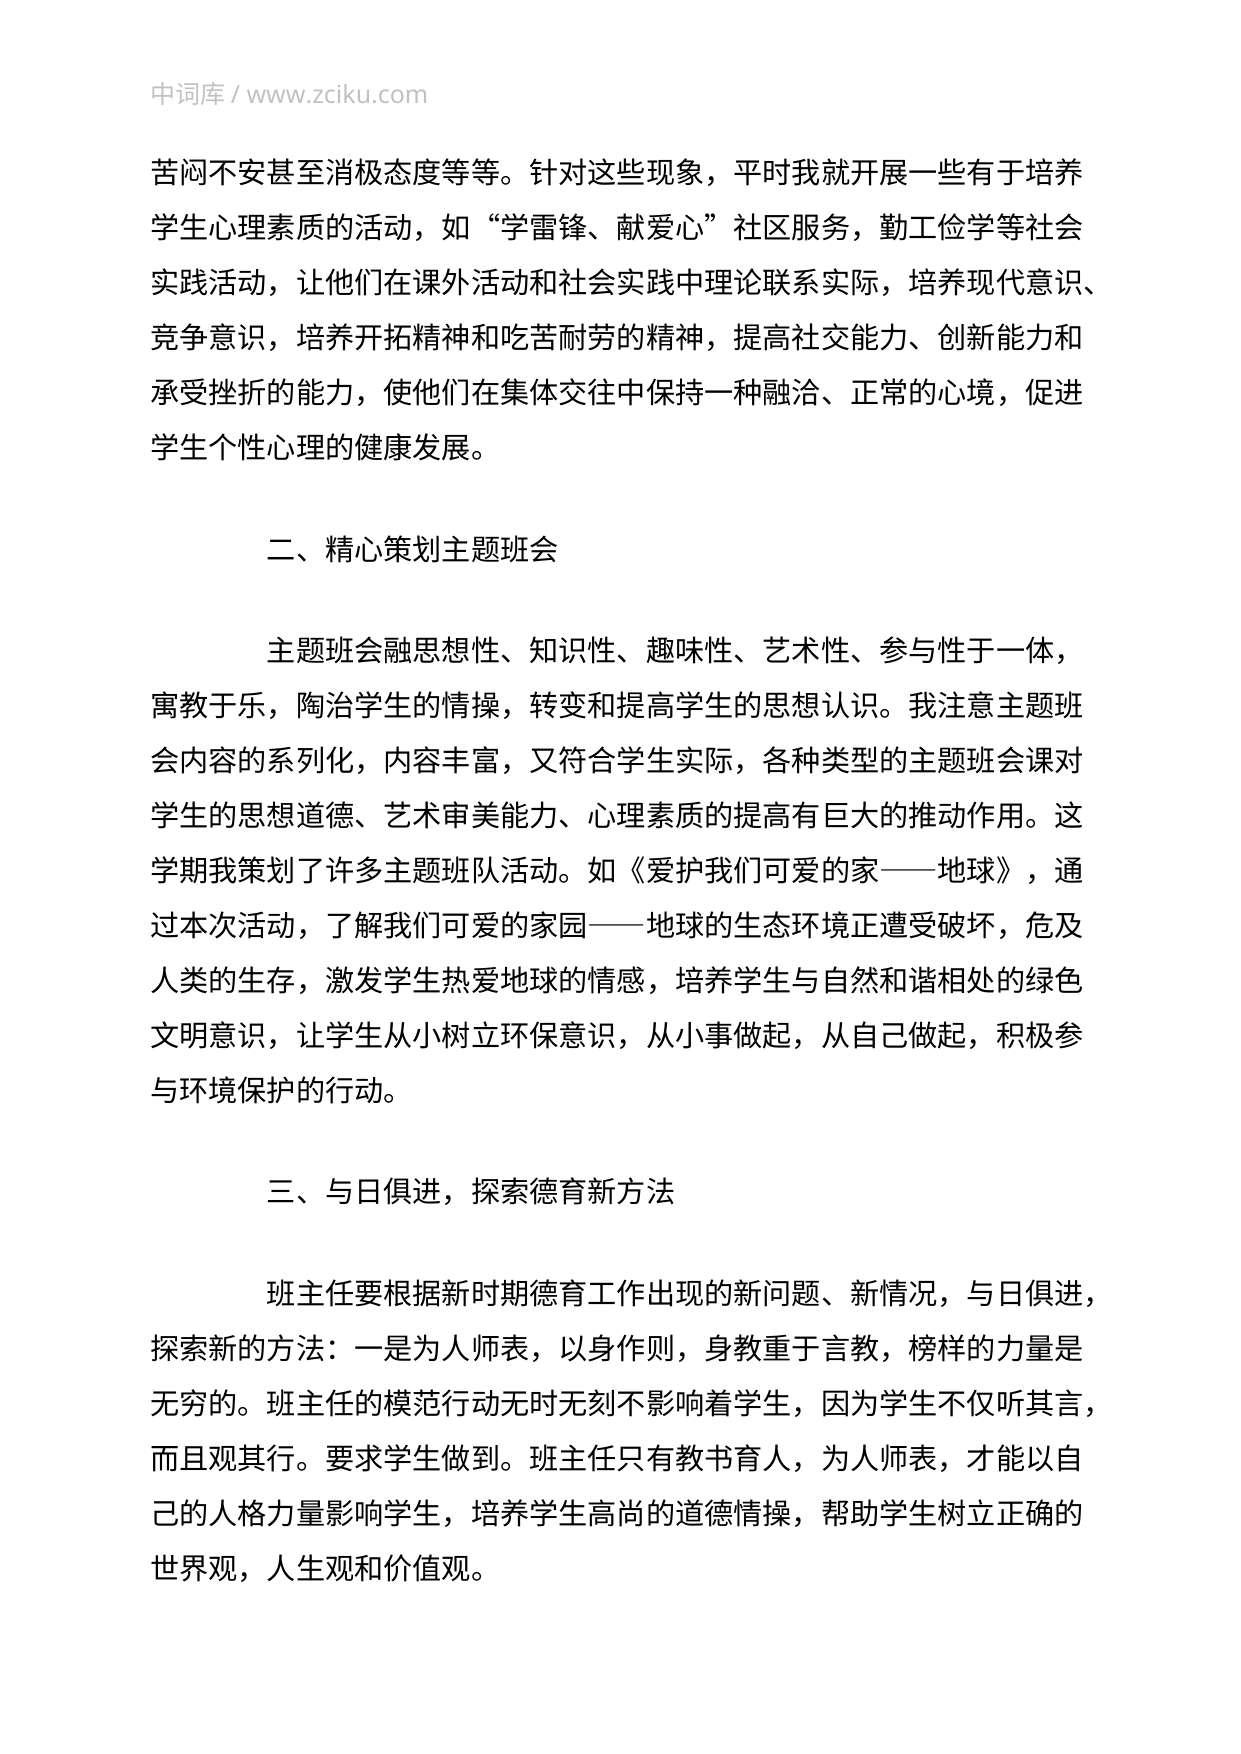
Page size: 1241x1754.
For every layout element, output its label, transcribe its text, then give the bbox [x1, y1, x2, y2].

text 二、精心策划主题班会 [150, 526, 1090, 568]
text 主题班会融思想性、知识性、趣味性、艺术性、参与性于一体，寓教于乐，陶治学生的情操，转变和提高学生的思想认识。我注意主题班会内容的系列化，内容丰富，又符合学生实际，各种类型的主题班会课对学生的思想道德、艺术审美能力、心理素质的提高有巨大的推动作用。这学期我策划了许多主题班队活动。如《爱护我们可爱的家——地球》，通过本次活动，了解我们可爱的家园——地球的生态环境正遭受破坏，危及人类的生存，激发学生热爱地球的情感，培养学生与自然和谐相处的绿色文明意识，让学生从小树立环保意识，从小事做起，从自己做起，积极参与环境保护的行动。 [150, 628, 1090, 1109]
text 班主任要根据新时期德育工作出现的新问题、新情况，与日俱进，探索新的方法：一是为人师表，以身作则，身教重于言教，榜样的力量是无穷的。班主任的模范行动无时无刻不影响着学生，因为学生不仅听其言，而且观其行。要求学生做到。班主任只有教书育人，为人师表，才能以自己的人格力量影响学生，培养学生高尚的道德情操，帮助学生树立正确的世界观，人生观和价值观。 [150, 1271, 1090, 1587]
text 三、与日俱进，探索德育新方法 [150, 1169, 1090, 1211]
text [150, 150, 1090, 467]
